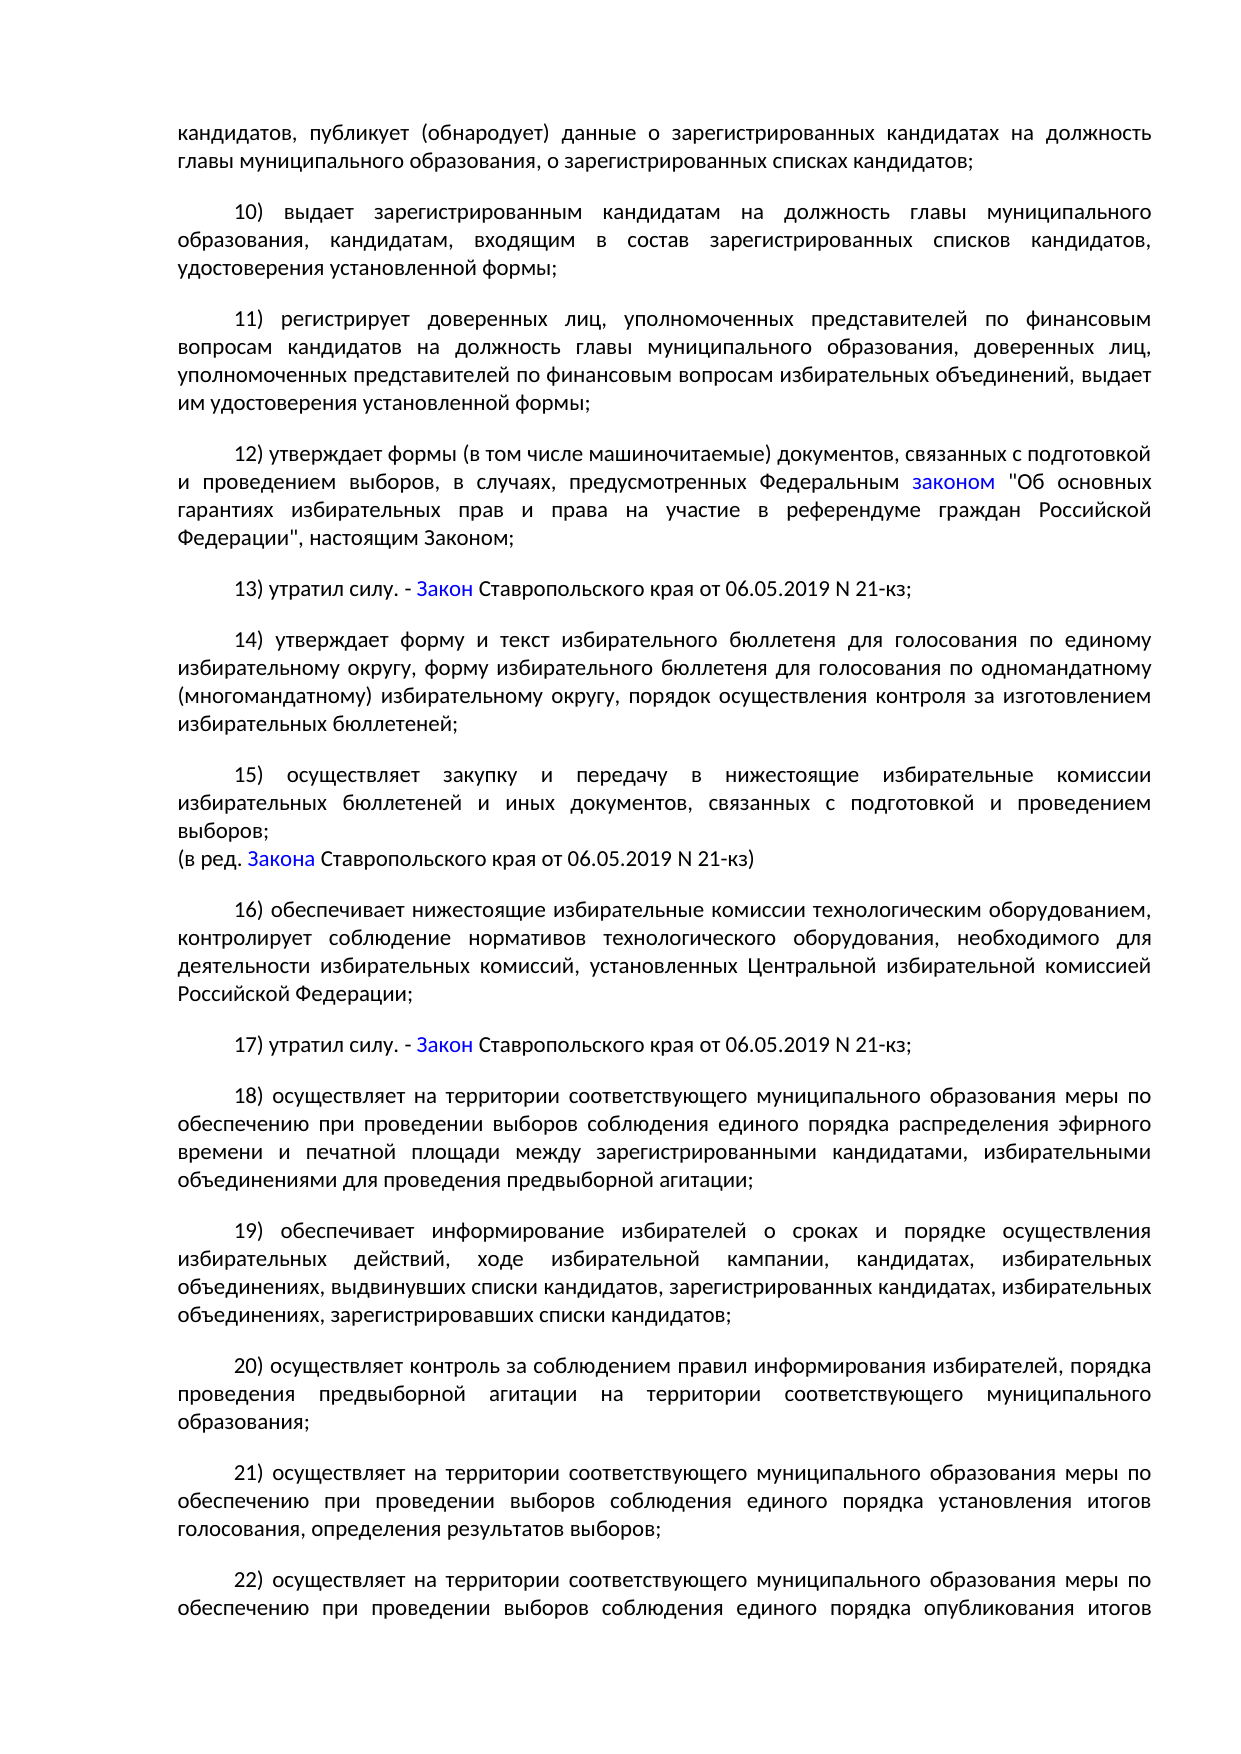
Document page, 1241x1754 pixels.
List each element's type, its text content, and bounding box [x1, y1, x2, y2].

text 12) утверждает формы (в том числе машиночитаемые) документов, связанных с подготовкой и проведением выборов, в случаях, предусмотренных Федеральным законом "Об основных гарантиях избирательных прав и права на участие в референдуме граждан Российской Федерации", настоящим Законом; [177, 439, 1152, 551]
text 14) утверждает форму и текст избирательного бюллетеня для голосования по единому избирательному округу, форму избирательного бюллетеня для голосования по одномандатному (многомандатному) избирательному округу, порядок осуществления контроля за изготовлением избирательных бюллетеней; [177, 625, 1152, 737]
text 21) осуществляет на территории соответствующего муниципального образования меры по обеспечению при проведении выборов соблюдения единого порядка установления итогов голосования, определения результатов выборов; [177, 1458, 1152, 1542]
text 16) обеспечивает нижестоящие избирательные комиссии технологическим оборудованием, контролирует соблюдение нормативов технологического оборудования, необходимого для деятельности избирательных комиссий, установленных Центральной избирательной комиссией Российской Федерации; [177, 895, 1152, 1007]
text 11) регистрирует доверенных лиц, уполномоченных представителей по финансовым вопросам кандидатов на должность главы муниципального образования, доверенных лиц, уполномоченных представителей по финансовым вопросам избирательных объединений, выдает им удостоверения установленной формы; [177, 304, 1152, 416]
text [177, 1565, 1152, 1621]
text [177, 118, 1152, 174]
text 19) обеспечивает информирование избирателей о сроках и порядке осуществления избирательных действий, ходе избирательной кампании, кандидатах, избирательных объединениях, выдвинувших списки кандидатов, зарегистрированных кандидатах, избирательных объединениях, зарегистрировавших списки кандидатов; [177, 1216, 1152, 1328]
text 13) утратил силу. - Закон Ставропольского края от 06.05.2019 N 21-кз; [177, 574, 1152, 602]
text 10) выдает зарегистрированным кандидатам на должность главы муниципального образования, кандидатам, входящим в состав зарегистрированных списков кандидатов, удостоверения установленной формы; [177, 197, 1152, 281]
text 20) осуществляет контроль за соблюдением правил информирования избирателей, порядка проведения предвыборной агитации на территории соответствующего муниципального образования; [177, 1351, 1152, 1435]
text 15) осуществляет закупку и передачу в нижестоящие избирательные комиссии избирательных бюллетеней и иных документов, связанных с подготовкой и проведением выборов; [177, 760, 1152, 844]
text 17) утратил силу. - Закон Ставропольского края от 06.05.2019 N 21-кз; [177, 1030, 1152, 1058]
text 18) осуществляет на территории соответствующего муниципального образования меры по обеспечению при проведении выборов соблюдения единого порядка распределения эфирного времени и печатной площади между зарегистрированными кандидатами, избирательными объединениями для проведения предвыборной агитации; [177, 1081, 1152, 1193]
text (в ред. Закона Ставропольского края от 06.05.2019 N 21-кз) [177, 844, 1152, 872]
